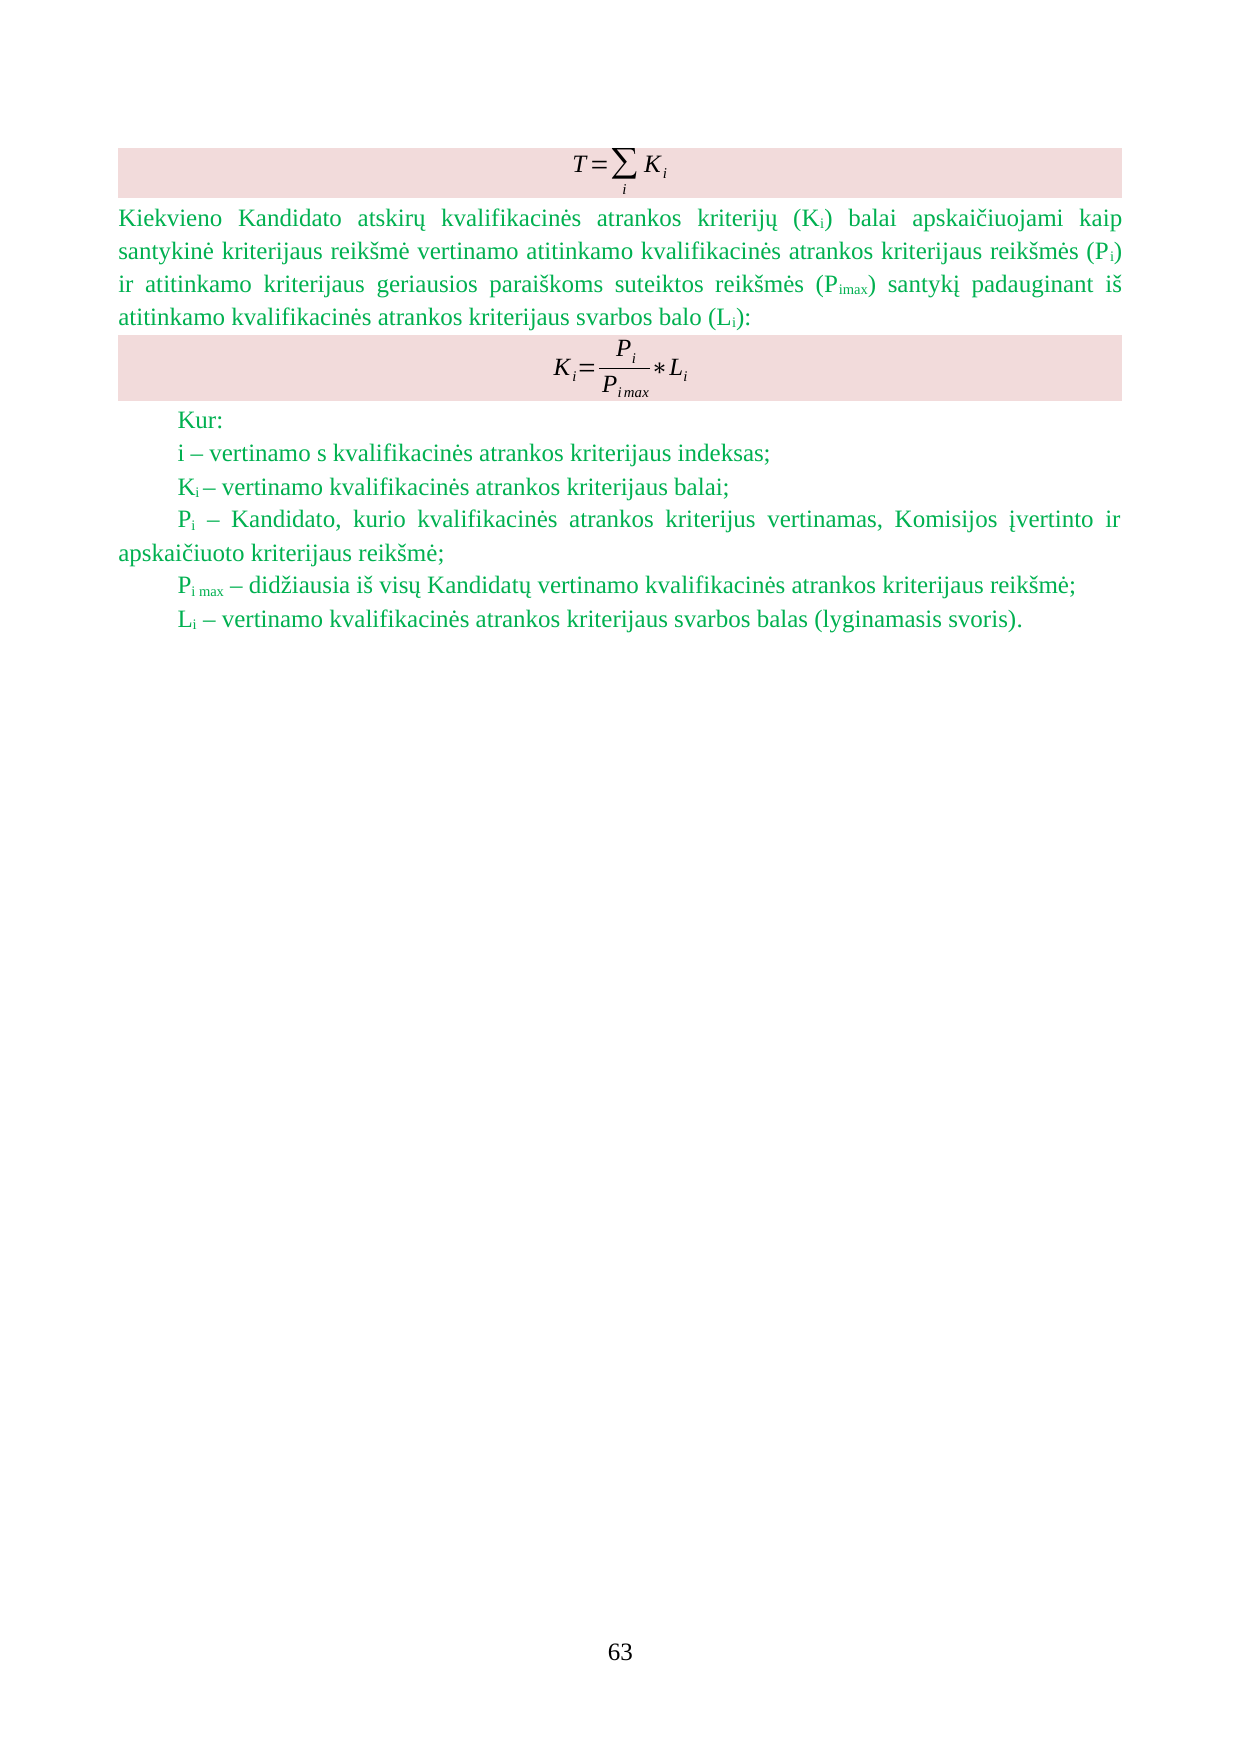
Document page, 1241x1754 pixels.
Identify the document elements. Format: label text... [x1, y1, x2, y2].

text Ki – vertinamo kvalifikacinės atrankos kriterijaus balai; [118, 472, 1122, 500]
text i – vertinamo s kvalifikacinės atrankos kriterijaus indeksas; [118, 438, 1122, 467]
text Pi max – didžiausia iš visų Kandidatų vertinamo kvalifikacinės atrankos kriterijaus reikšmė; [118, 571, 1122, 599]
text Pi – Kandidato, kurio kvalifikacinės atrankos kriterijus vertinamas, Komisijos įvertinto ir apskaičiuoto kriterijaus reikšmė; [118, 504, 1122, 566]
text Kiekvieno Kandidato atskirų kvalifikacinės atrankos kriterijų (Ki) balai apskaičiuojami kaip santykinė kriterijaus reikšmė vertinamo atitinkamo kvalifikacinės atrankos kriterijaus reikšmės (Pi) ir atitinkamo kriterijaus geriausios paraiškoms suteiktos reikšmės (Pimax) santykį padauginant iš atitinkamo kvalifikacinės atrankos kriterijaus svarbos balo (Li): [118, 203, 1122, 331]
text Kur: [118, 406, 1122, 434]
text Li – vertinamo kvalifikacinės atrankos kriterijaus svarbos balas (lyginamasis svoris). [118, 604, 1122, 632]
